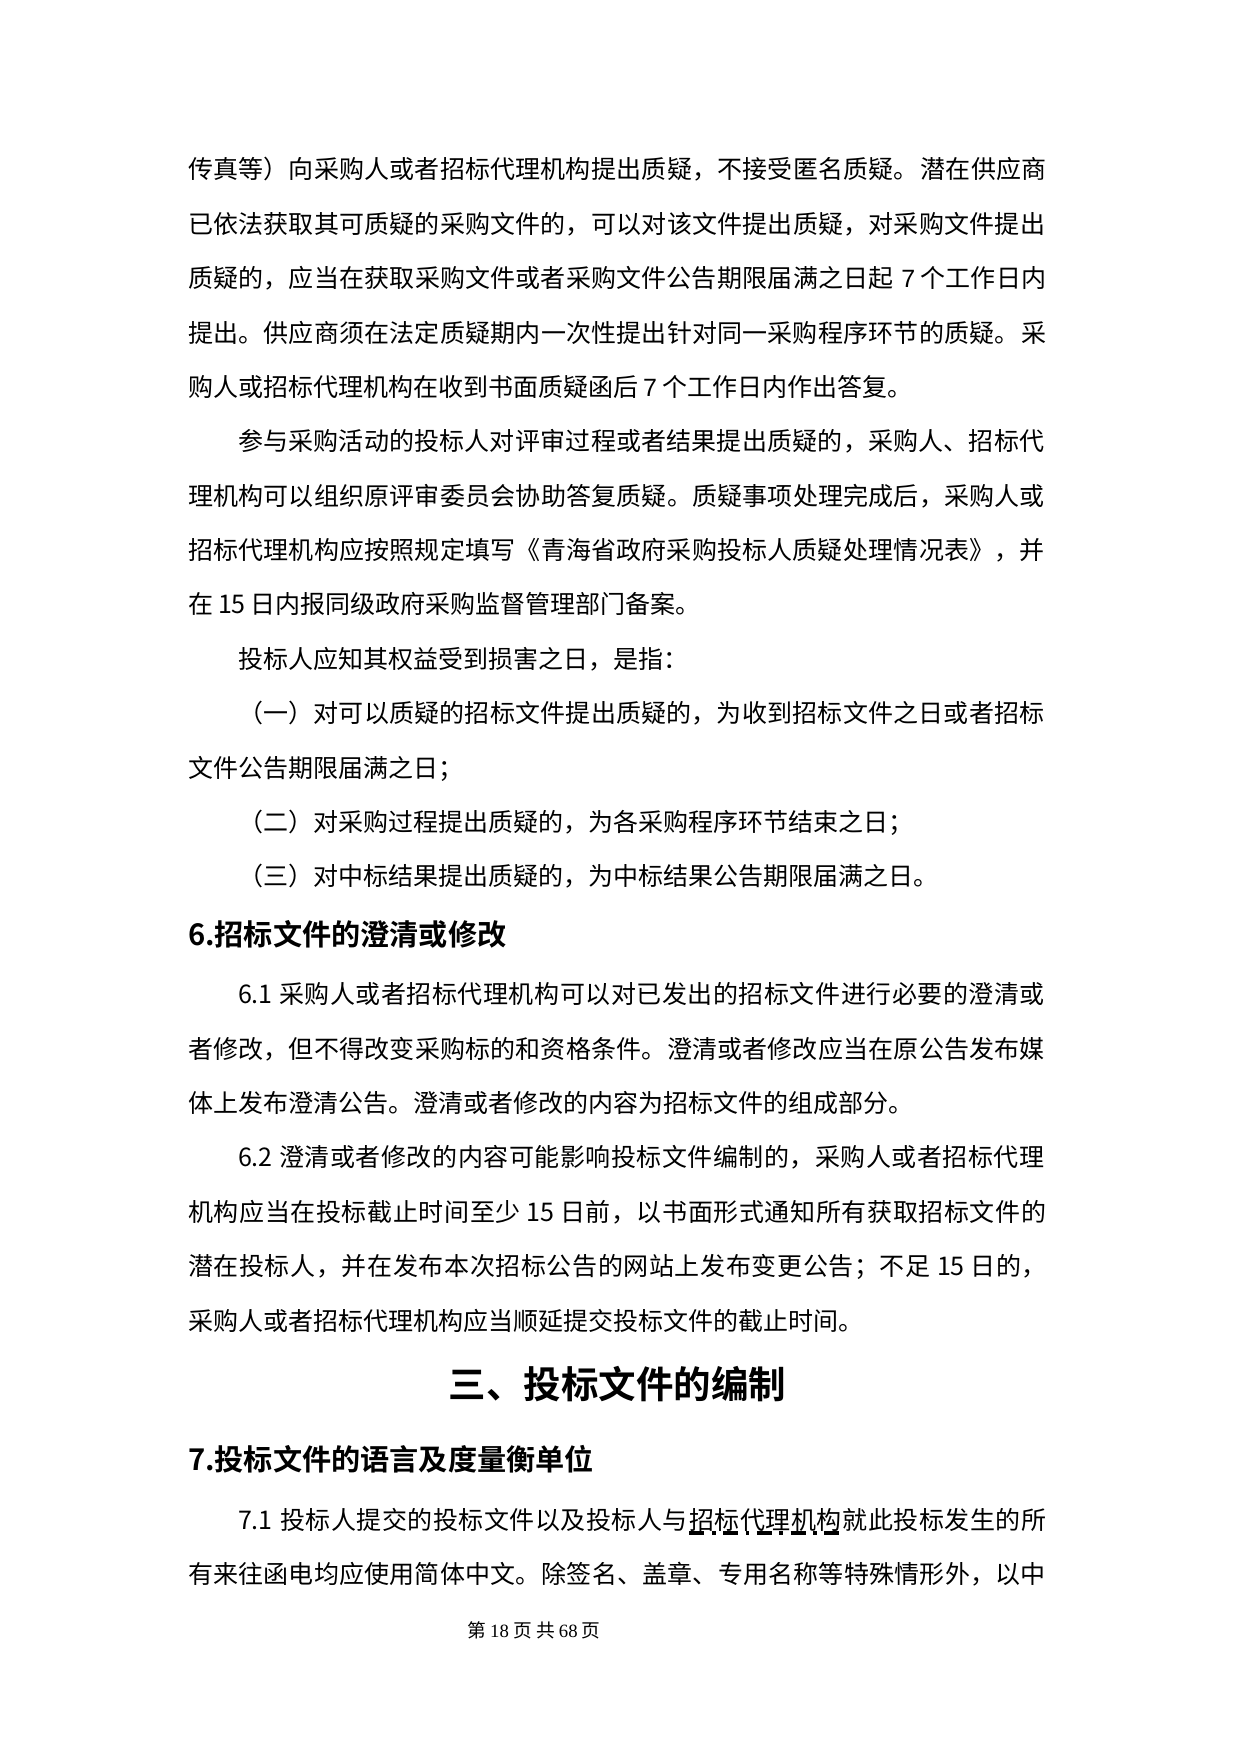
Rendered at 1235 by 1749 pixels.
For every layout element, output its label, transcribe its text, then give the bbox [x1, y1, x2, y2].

text 6.2 澄清或者修改的内容可能影响投标文件编制的，采购人或者招标代理机构应当在投标截止时间至少15日前，以书面形式通知所有获取招标文件的潜在投标人，并在发布本次招标公告的网站上发布变更公告；不足15日的，采购人或者招标代理机构应当顺延提交投标文件的截止时间。 [188, 1138, 1046, 1337]
text 参与采购活动的投标人对评审过程或者结果提出质疑的，采购人、招标代理机构可以组织原评审委员会协助答复质疑。质疑事项处理完成后，采购人或招标代理机构应按照规定填写《青海省政府采购投标人质疑处理情况表》，并在15日内报同级政府采购监督管理部门备案。 [188, 422, 1046, 621]
text （三）对中标结果提出质疑的，为中标结果公告期限届满之日。 [188, 857, 1046, 893]
text 6.1 采购人或者招标代理机构可以对已发出的招标文件进行必要的澄清或者修改，但不得改变采购标的和资格条件。澄清或者修改应当在原公告发布媒体上发布澄清公告。澄清或者修改的内容为招标文件的组成部分。 [188, 975, 1046, 1120]
text 投标人应知其权益受到损害之日，是指： [188, 639, 1046, 676]
title 三、投标文件的编制 [188, 1355, 1046, 1409]
text （一）对可以质疑的招标文件提出质疑的，为收到招标文件之日或者招标文件公告期限届满之日； [188, 694, 1046, 784]
title 7.投标文件的语言及度量衡单位 [188, 1437, 1046, 1479]
text （二）对采购过程提出质疑的，为各采购程序环节结束之日； [188, 802, 1046, 839]
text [188, 150, 1046, 404]
title 6.招标文件的澄清或修改 [188, 911, 1046, 953]
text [188, 1500, 1046, 1591]
